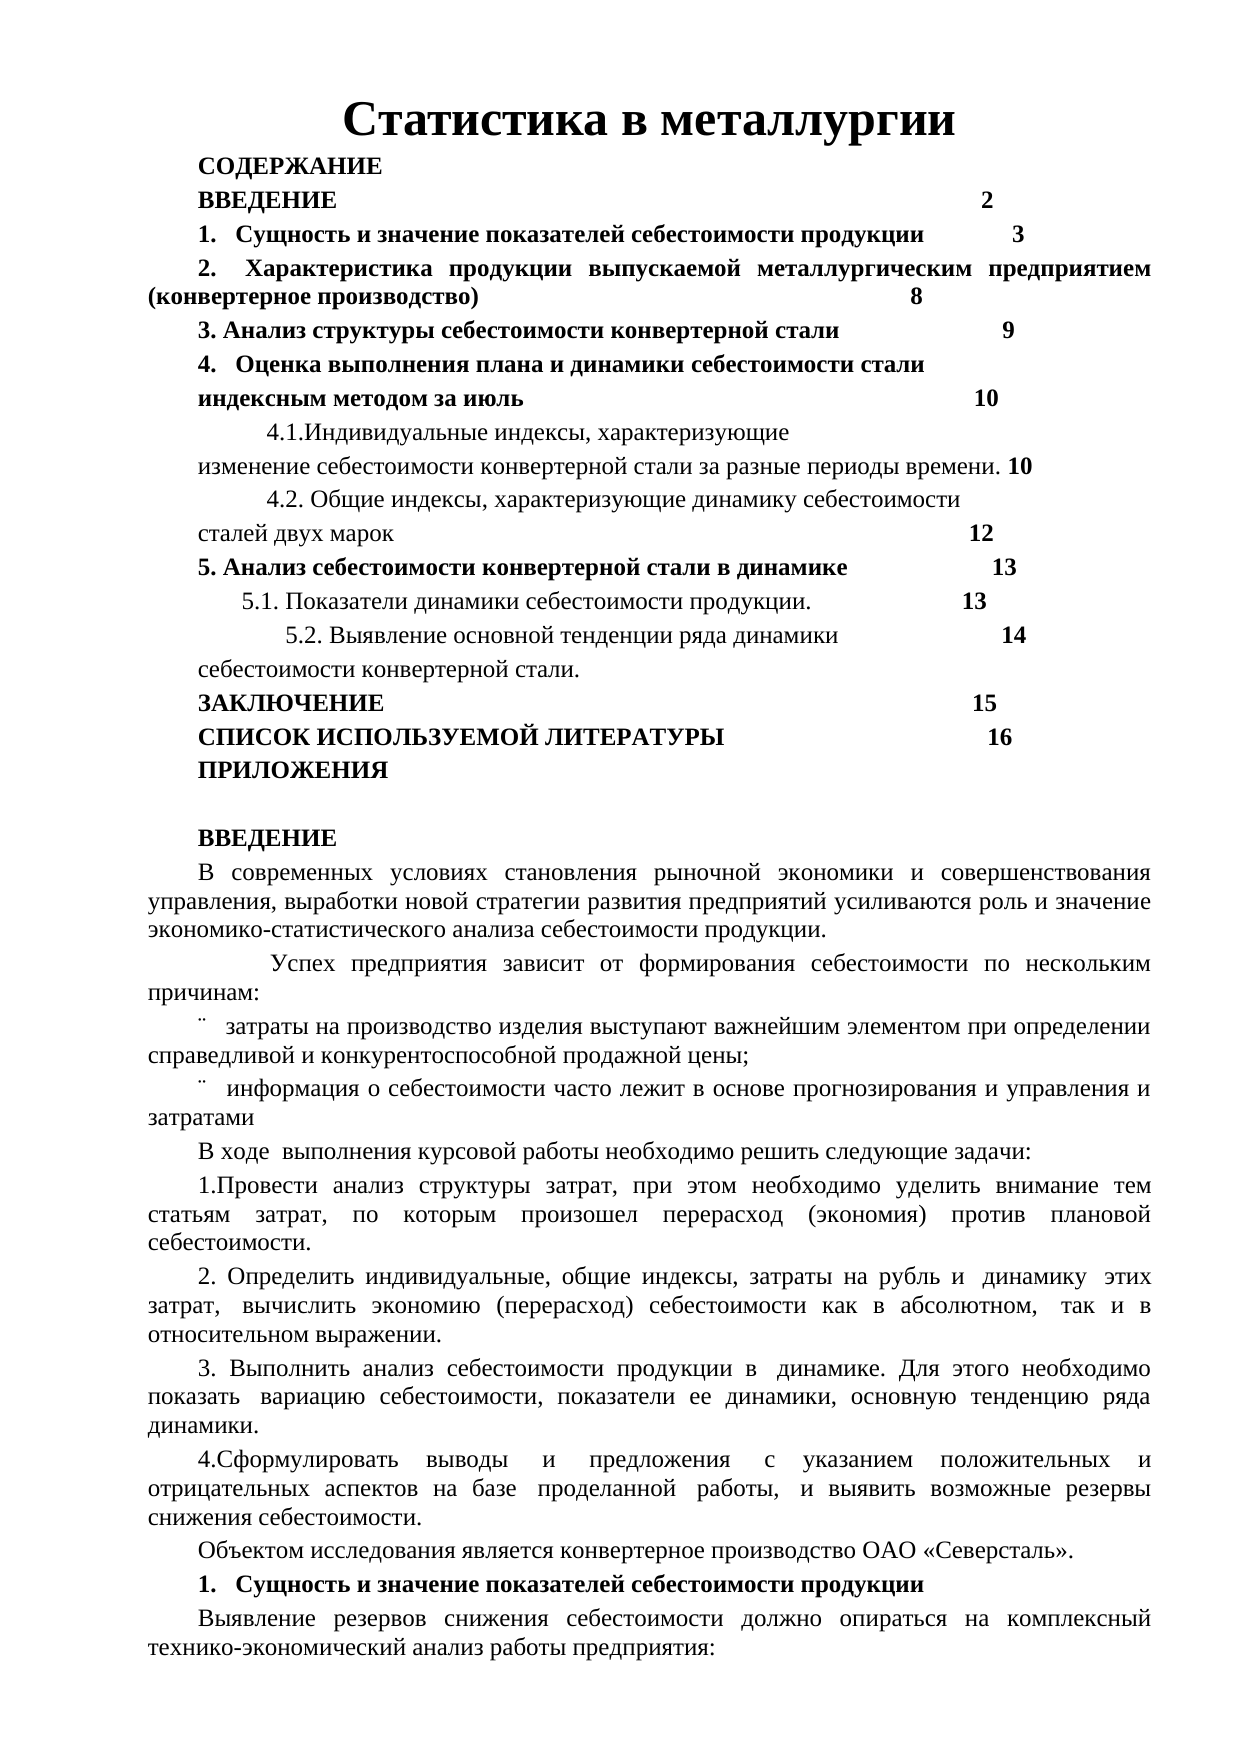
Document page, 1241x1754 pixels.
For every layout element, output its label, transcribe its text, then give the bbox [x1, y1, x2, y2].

text СОДЕРЖАНИЕ [148, 151, 1152, 180]
text 3. Выполнить анализ себестоимости продукции в динамике. Для этого необходимо показать вариацию себестоимости, показатели ее динамики, основную тенденцию ряда динамики. [148, 1353, 1152, 1439]
text Объектом исследования является конвертерное производство ОАО «Северсталь». [148, 1535, 1152, 1564]
text себестоимости конвертерной стали. [148, 654, 1152, 683]
text В ходе выполнения курсовой работы необходимо решить следующие задачи: [148, 1136, 1152, 1165]
text 2. Определить индивидуальные, общие индексы, затраты на рубль и динамику этих затрат, вычислить экономию (перерасход) себестоимости как в абсолютном, так и в относительном выражении. [148, 1261, 1152, 1348]
text 3. Анализ структуры себестоимости конвертерной стали 9 [148, 315, 1152, 344]
text 5. Анализ себестоимости конвертерной стали в динамике 13 [148, 552, 1152, 581]
text 1. Сущность и значение показателей себестоимости продукции [148, 1569, 1152, 1598]
text сталей двух марок 12 [148, 518, 1152, 547]
text В современных условиях становления рыночной экономики и совершенствования управления, выработки новой стратегии развития предприятий усиливаются роль и значение экономико-статистического анализа себестоимости продукции. [148, 857, 1152, 943]
text 4.2. Общие индексы, характеризующие динамику себестоимости [148, 484, 1152, 513]
text 2. Характеристика продукции выпускаемой металлургическим предприятием (конвертерное производство) 8 [148, 253, 1152, 310]
text 5.1. Показатели динамики себестоимости продукции. 13 [148, 586, 1152, 615]
text 1.Провести анализ структуры затрат, при этом необходимо уделить внимание тем статьям затрат, по которым произошел перерасход (экономия) против плановой себестоимости. [148, 1170, 1152, 1256]
text 5.2. Выявление основной тенденции ряда динамики 14 [148, 620, 1152, 649]
text ВВЕДЕНИЕ [148, 823, 1152, 852]
text 4.Сформулировать выводы и предложения с указанием положительных и отрицательных аспектов на базе проделанной работы, и выявить возможные резервы снижения себестоимости. [148, 1444, 1152, 1530]
subtitle Статистика в металлургии [148, 88, 1152, 146]
text ПРИЛОЖЕНИЯ [148, 755, 1152, 784]
text 4.1.Индивидуальные индексы, характеризующие [148, 417, 1152, 446]
text Выявление резервов снижения себестоимости должно опираться на комплексный технико-экономический анализ работы предприятия: [148, 1603, 1152, 1661]
text изменение себестоимости конвертерной стали за разные периоды времени. 10 [148, 451, 1152, 479]
text ¨ затраты на производство изделия выступают важнейшим элементом при определении справедливой и конкурентоспособной продажной цены; [148, 1011, 1152, 1068]
text ЗАКЛЮЧЕНИЕ 15 [148, 688, 1152, 716]
text 4. Оценка выполнения плана и динамики себестоимости стали [148, 349, 1152, 378]
text Успех предприятия зависит от формирования себестоимости по нескольким причинам: [148, 948, 1152, 1006]
text ¨ информация о себестоимости часто лежит в основе прогнозирования и управления и затратами [148, 1073, 1152, 1131]
text индексным методом за июль 10 [148, 383, 1152, 412]
text 1. Сущность и значение показателей себестоимости продукции 3 [148, 219, 1152, 248]
text СПИСОК ИСПОЛЬЗУЕМОЙ ЛИТЕРАТУРЫ 16 [148, 722, 1152, 750]
text ВВЕДЕНИЕ 2 [148, 185, 1152, 214]
